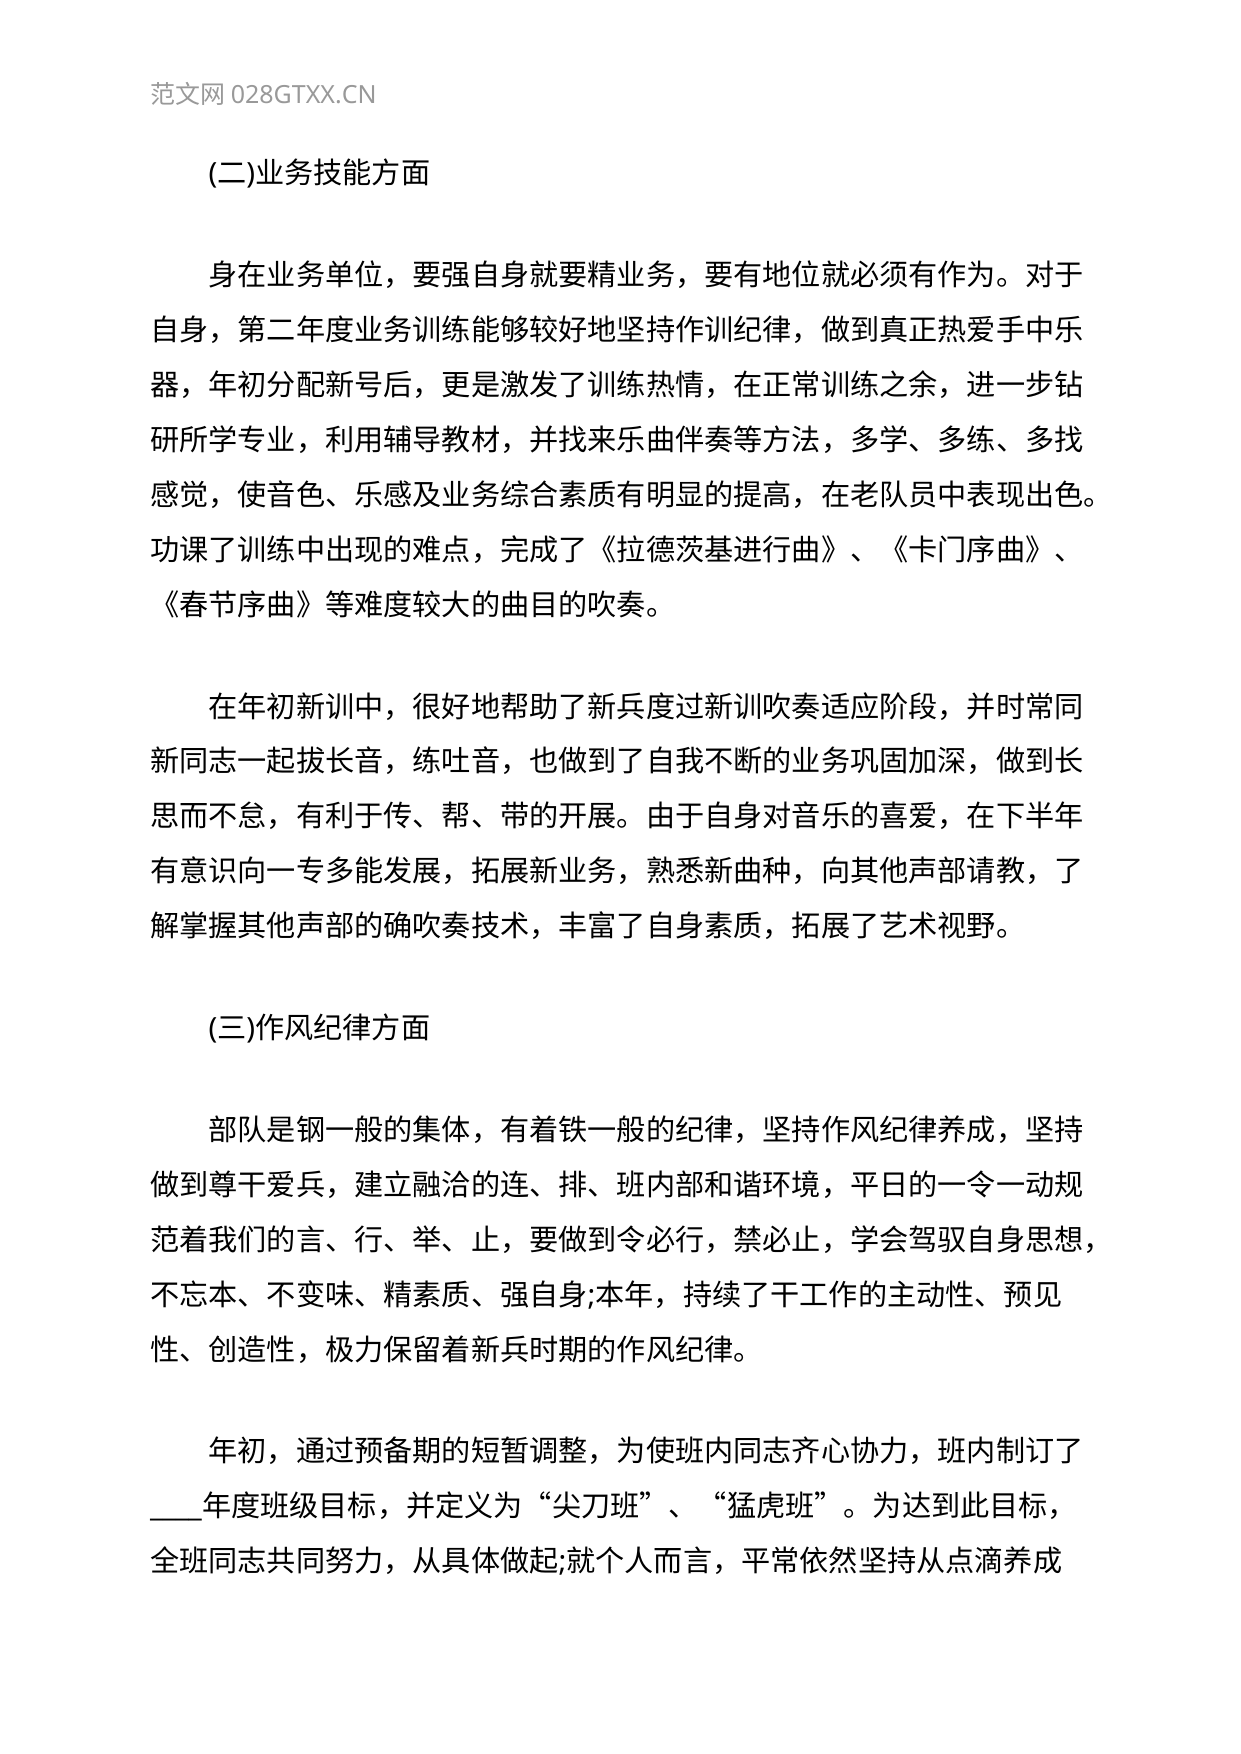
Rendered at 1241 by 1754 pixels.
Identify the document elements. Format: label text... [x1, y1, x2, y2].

text 身在业务单位，要强自身就要精业务，要有地位就必须有作为。对于自身，第二年度业务训练能够较好地坚持作训纪律，做到真正热爱手中乐器，年初分配新号后，更是激发了训练热情，在正常训练之余，进一步钻研所学专业，利用辅导教材，并找来乐曲伴奏等方法，多学、多练、多找感觉，使音色、乐感及业务综合素质有明显的提高，在老队员中表现出色。功课了训练中出现的难点，完成了《拉德茨基进行曲》、《卡门序曲》、《春节序曲》等难度较大的曲目的吹奏。 [150, 252, 1090, 624]
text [150, 1428, 1090, 1580]
text (三)作风纪律方面 [150, 1004, 1090, 1047]
text (二)业务技能方面 [150, 150, 1090, 192]
text 在年初新训中，很好地帮助了新兵度过新训吹奏适应阶段，并时常同新同志一起拔长音，练吐音，也做到了自我不断的业务巩固加深，做到长思而不怠，有利于传、帮、带的开展。由于自身对音乐的喜爱，在下半年有意识向一专多能发展，拓展新业务，熟悉新曲种，向其他声部请教，了解掌握其他声部的确吹奏技术，丰富了自身素质，拓展了艺术视野。 [150, 683, 1090, 945]
text 部队是钢一般的集体，有着铁一般的纪律，坚持作风纪律养成，坚持做到尊干爱兵，建立融洽的连、排、班内部和谐环境，平日的一令一动规范着我们的言、行、举、止，要做到令必行，禁必止，学会驾驭自身思想，不忘本、不变味、精素质、强自身;本年，持续了干工作的主动性、预见性、创造性，极力保留着新兵时期的作风纪律。 [150, 1106, 1090, 1368]
